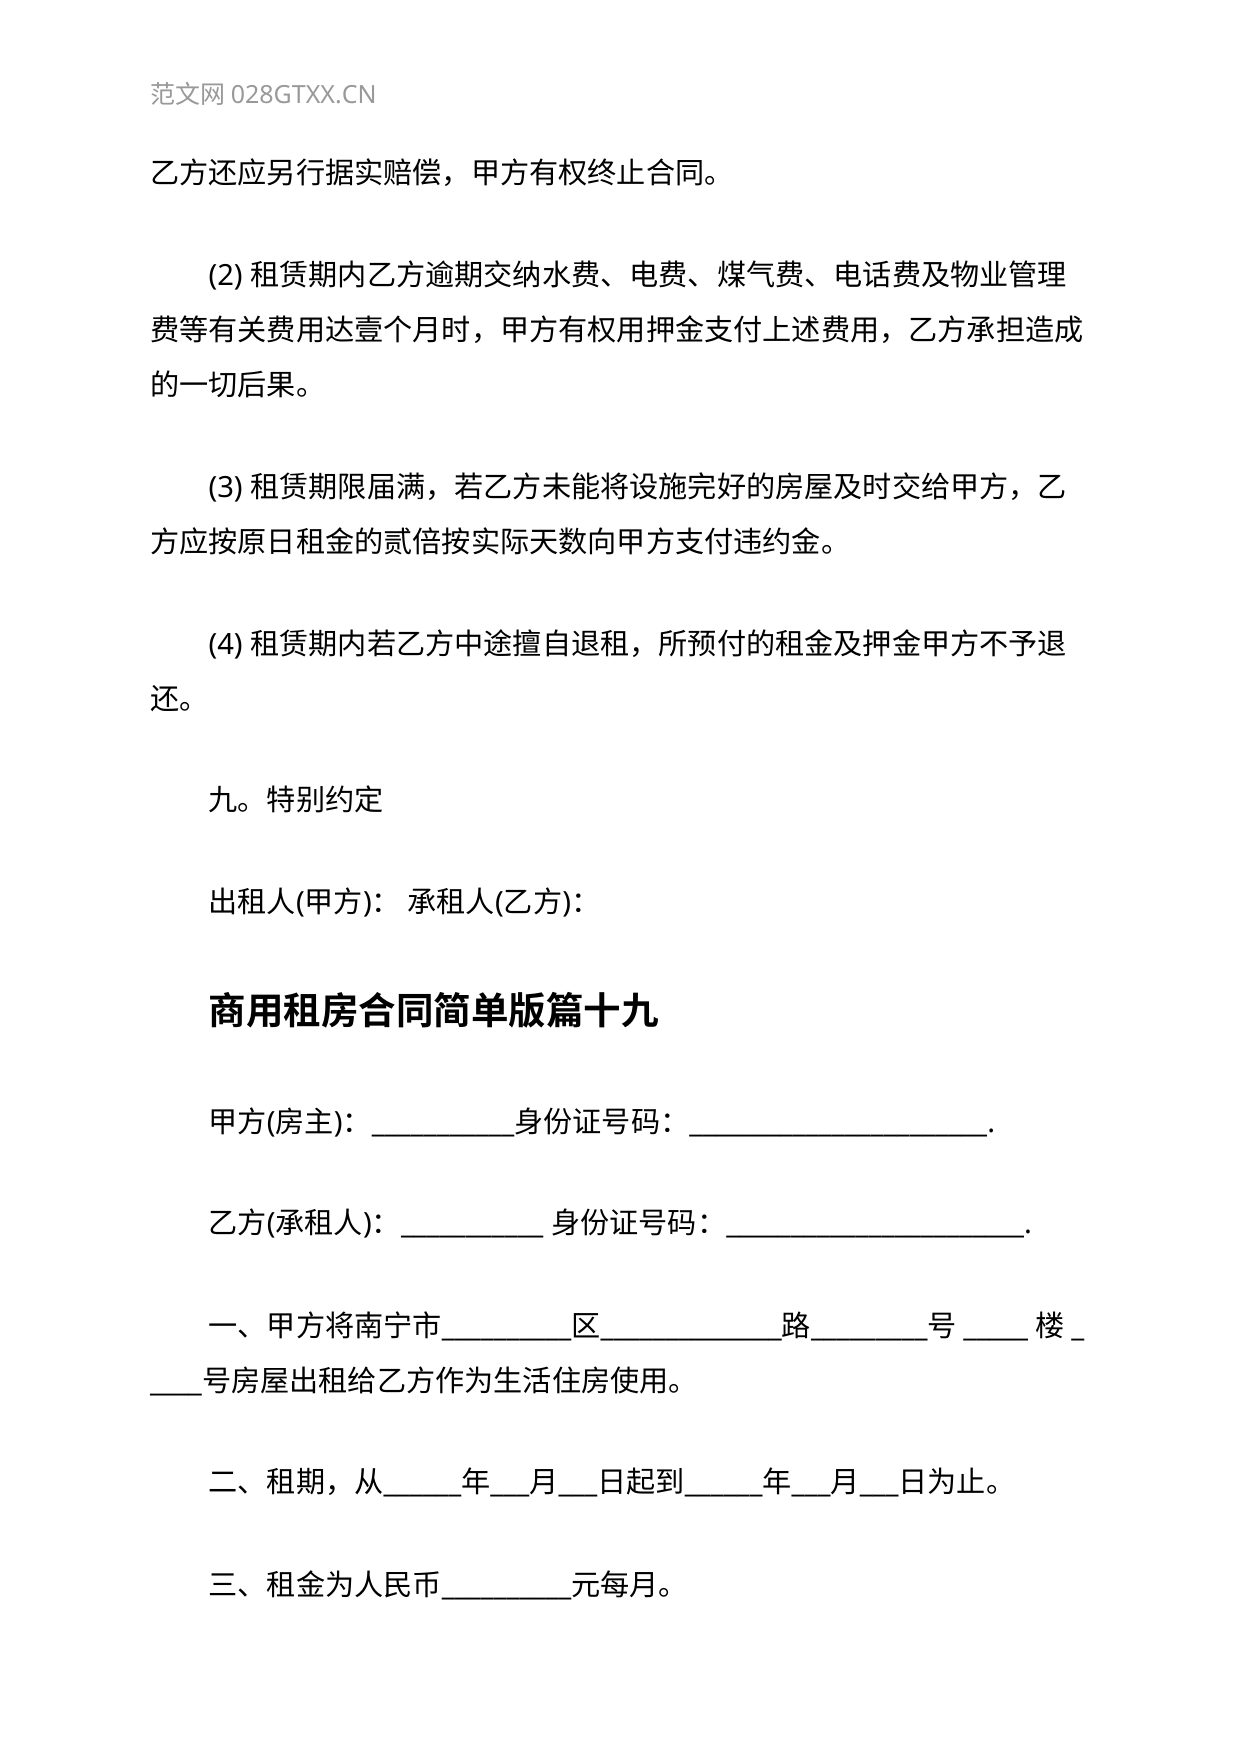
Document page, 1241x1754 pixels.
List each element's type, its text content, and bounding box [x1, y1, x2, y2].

text 甲方(房主)：___________身份证号码：_______________________. [150, 1098, 1090, 1141]
text (2) 租赁期内乙方逾期交纳水费、电费、煤气费、电话费及物业管理费等有关费用达壹个月时，甲方有权用押金支付上述费用，乙方承担造成的一切后果。 [150, 252, 1090, 404]
text (3) 租赁期限届满，若乙方未能将设施完好的房屋及时交给甲方，乙方应按原日租金的贰倍按实际天数向甲方支付违约金。 [150, 463, 1090, 561]
text 一、甲方将南宁市__________区______________路_________号 _____ 楼 _____号房屋出租给乙方作为生活住房使用。 [150, 1302, 1090, 1399]
text 二、租期，从______年___月___日起到______年___月___日为止。 [150, 1459, 1090, 1501]
text 九。特别约定 [150, 777, 1090, 819]
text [150, 150, 1090, 192]
text 商用租房合同简单版篇十九 [150, 981, 1090, 1035]
text 三、租金为人民币__________元每月。 [150, 1561, 1090, 1603]
text 乙方(承租人)：___________ 身份证号码：_______________________. [150, 1200, 1090, 1242]
text 出租人(甲方)： 承租人(乙方)： [150, 879, 1090, 921]
text (4) 租赁期内若乙方中途擅自退租，所预付的租金及押金甲方不予退还。 [150, 620, 1090, 717]
